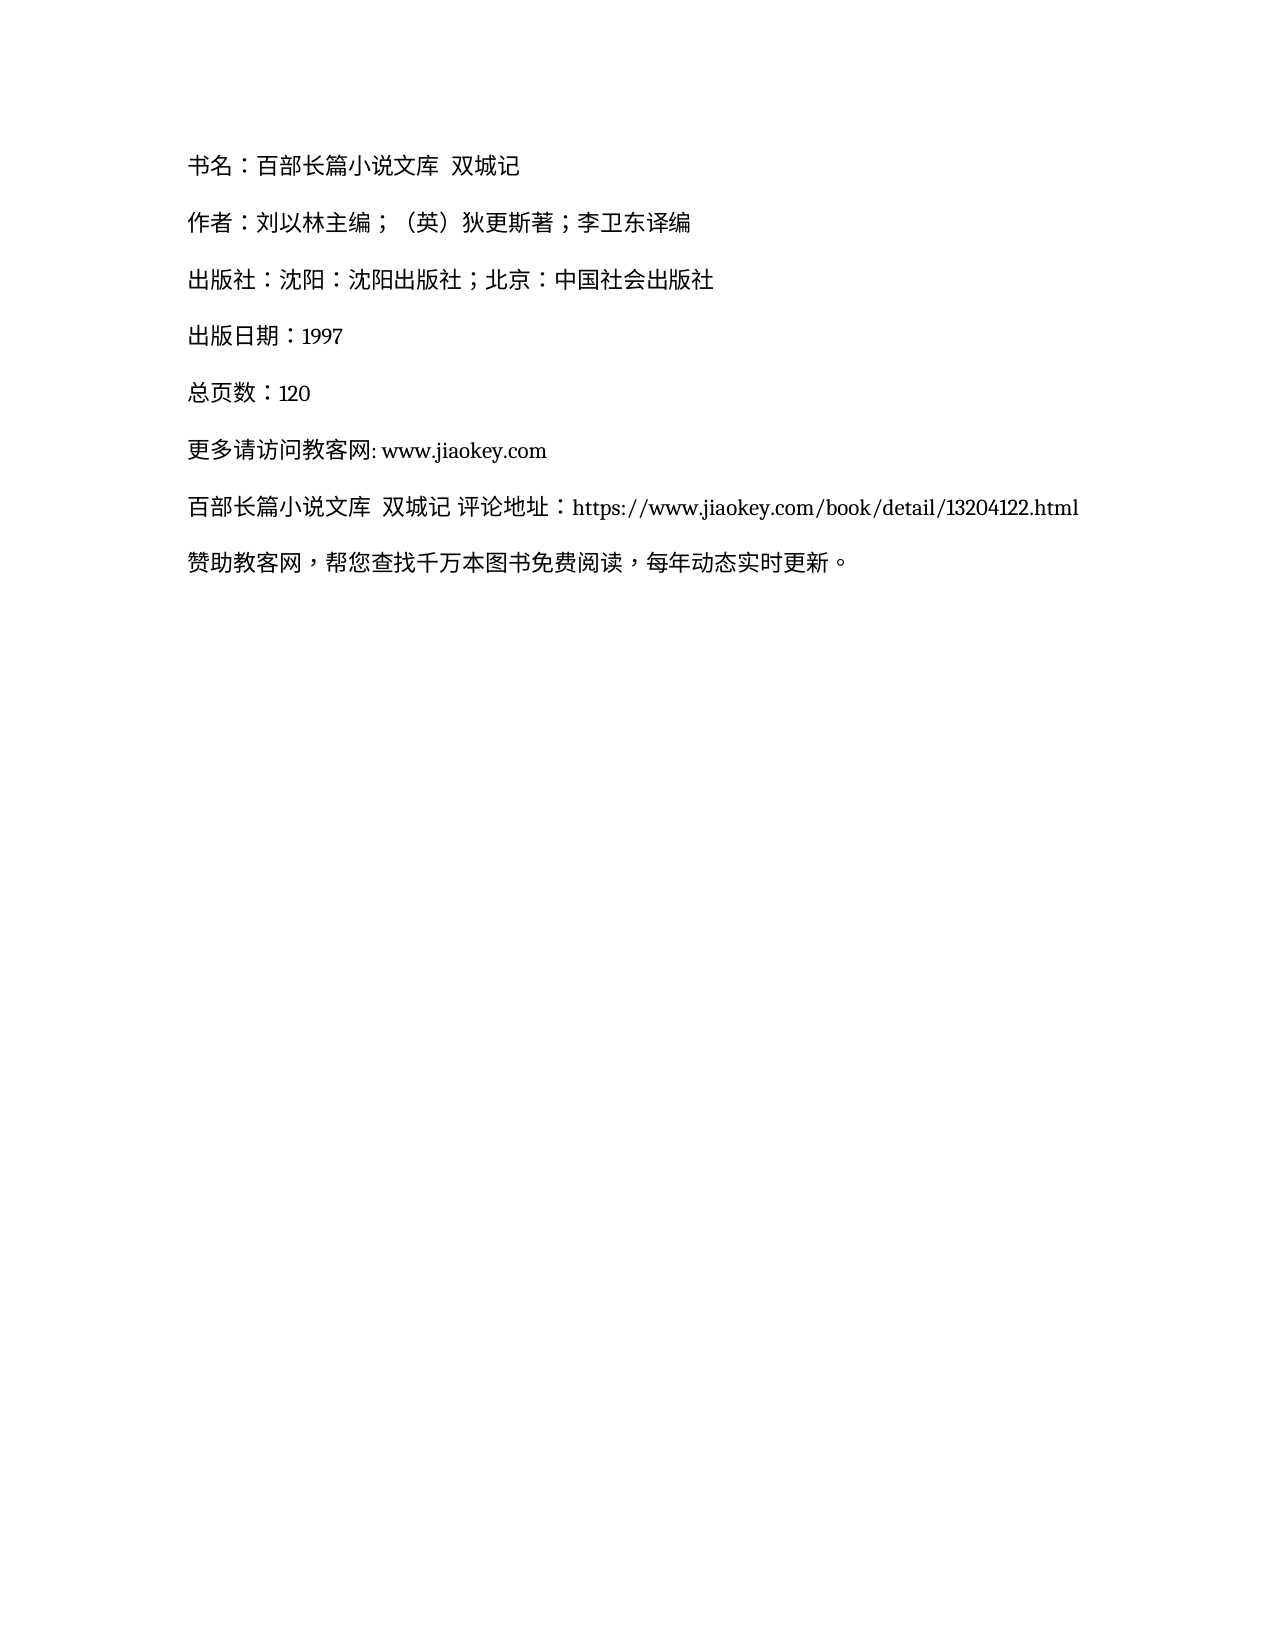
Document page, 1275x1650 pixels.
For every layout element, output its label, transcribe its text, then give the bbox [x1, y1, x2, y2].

text 百部长篇小说文库 双城记 评论地址：https://www.jiaokey.com/book/detail/13204122.html [187, 491, 1087, 522]
text 总页数：120 [187, 377, 1087, 408]
text 书名：百部长篇小说文库 双城记 [187, 150, 1087, 181]
text 出版日期：1997 [187, 320, 1087, 352]
text 出版社：沈阳：沈阳出版社；北京：中国社会出版社 [187, 263, 1087, 295]
text 更多请访问教客网: www.jiaokey.com [187, 434, 1087, 465]
text 作者：刘以林主编；（英）狄更斯著；李卫东译编 [187, 207, 1087, 238]
text 赞助教客网，帮您查找千万本图书免费阅读，每年动态实时更新。 [187, 547, 1087, 579]
